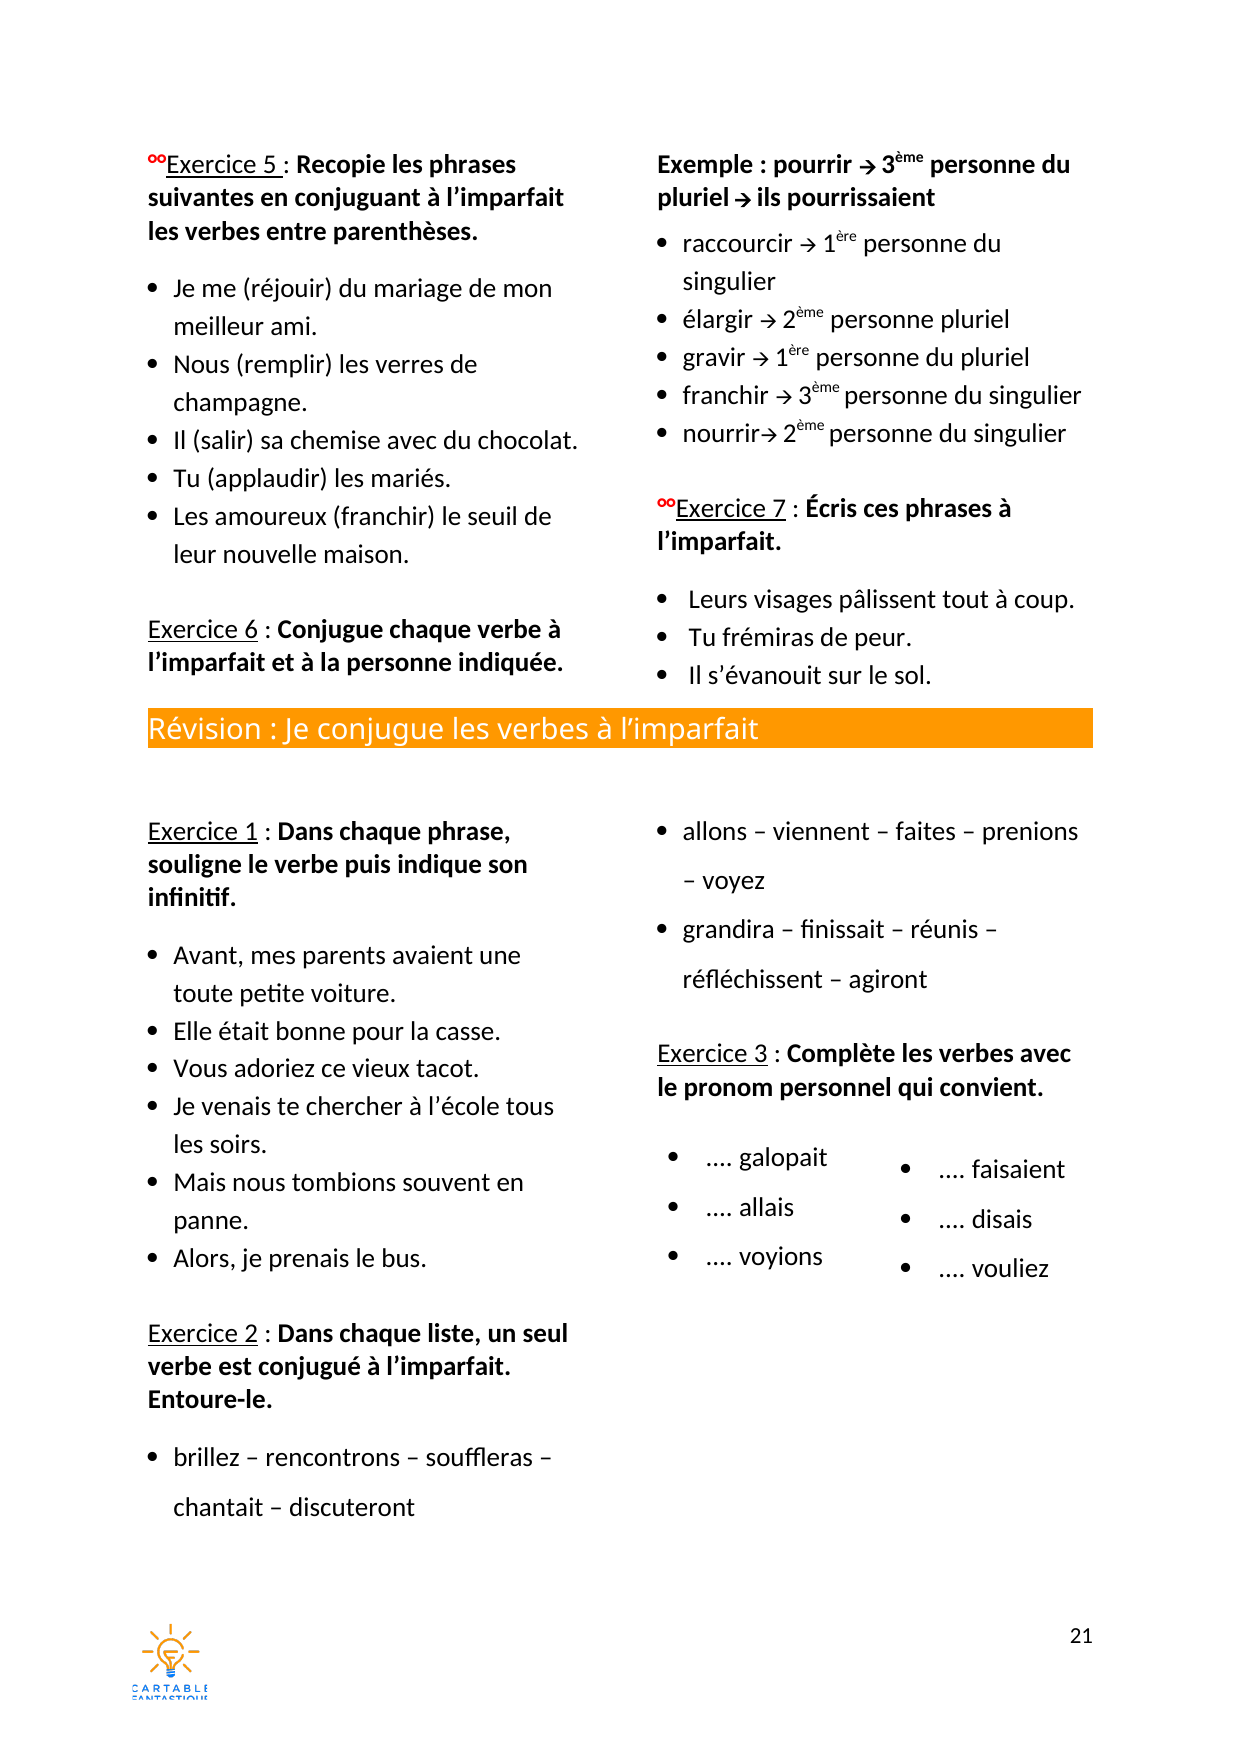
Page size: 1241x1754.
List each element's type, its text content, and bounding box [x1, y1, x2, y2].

list Alors, je prenais le bus. [148, 1241, 583, 1274]
list élargir 2ème personne pluriel [657, 302, 1093, 335]
subtitle Révision : Je conjugue les verbes à l’imparfait [148, 708, 1093, 748]
list Mais nous tombions souvent en panne. [148, 1165, 583, 1236]
list nourrir 2ème personne du singulier [657, 416, 1093, 449]
list Je venais te chercher à l’école tous les soirs. [148, 1089, 583, 1160]
text Exemple : pourrir 3ème personne du pluriel ils pourrissaient [657, 148, 1093, 214]
text Exercice 1 : Dans chaque phrase, souligne le verbe puis indique son infinitif. [148, 814, 583, 913]
list Vous adoriez ce vieux tacot. [148, 1052, 583, 1084]
table_header .... galopait .... allais .... voyions [657, 1140, 889, 1304]
list Leurs visages pâlissent tout à coup. [657, 582, 1093, 615]
list Elle était bonne pour la casse. [148, 1014, 583, 1047]
list Il (salir) sa chemise avec du chocolat. [148, 423, 583, 456]
list allons – viennent – faites – prenions – voyez [657, 814, 1093, 896]
text Exercice 6 : Conjugue chaque verbe à l’imparfait et à la personne indiquée. [148, 612, 583, 678]
text °°Exercice 7 : Écris ces phrases à l’imparfait. [657, 491, 1093, 557]
list Je me (réjouir) du mariage de mon meilleur ami. [148, 272, 583, 343]
list Il s’évanouit sur le sol. [657, 658, 1093, 691]
list grandira – finissait – réunis – réfléchissent – agiront [657, 913, 1093, 995]
text Exercice 3 : Complète les verbes avec le pronom personnel qui convient. [657, 1037, 1093, 1103]
list Avant, mes parents avaient une toute petite voiture. [148, 938, 583, 1009]
picture [132, 1623, 207, 1699]
list Tu (applaudir) les mariés. [148, 461, 583, 494]
table_header .... faisaient .... disais .... vouliez [890, 1140, 1122, 1304]
list Les amoureux (franchir) le seuil de leur nouvelle maison. [148, 499, 583, 570]
list Tu frémiras de peur. [657, 620, 1093, 653]
list franchir 3ème personne du singulier [657, 378, 1093, 411]
list Nous (remplir) les verres de champagne. [148, 347, 583, 418]
text °°Exercice 5 : Recopie les phrases suivantes en conjuguant à l’imparfait les verbes entre parenthèses. [148, 148, 583, 247]
list gravir 1ère personne du pluriel [657, 340, 1093, 373]
list raccourcir 1ère personne du singulier [657, 226, 1093, 297]
list brillez – rencontrons – souffleras – chantait – discuteront [148, 1441, 583, 1523]
text Exercice 2 : Dans chaque liste, un seul verbe est conjugué à l’imparfait. Entoure-le. [148, 1317, 583, 1416]
